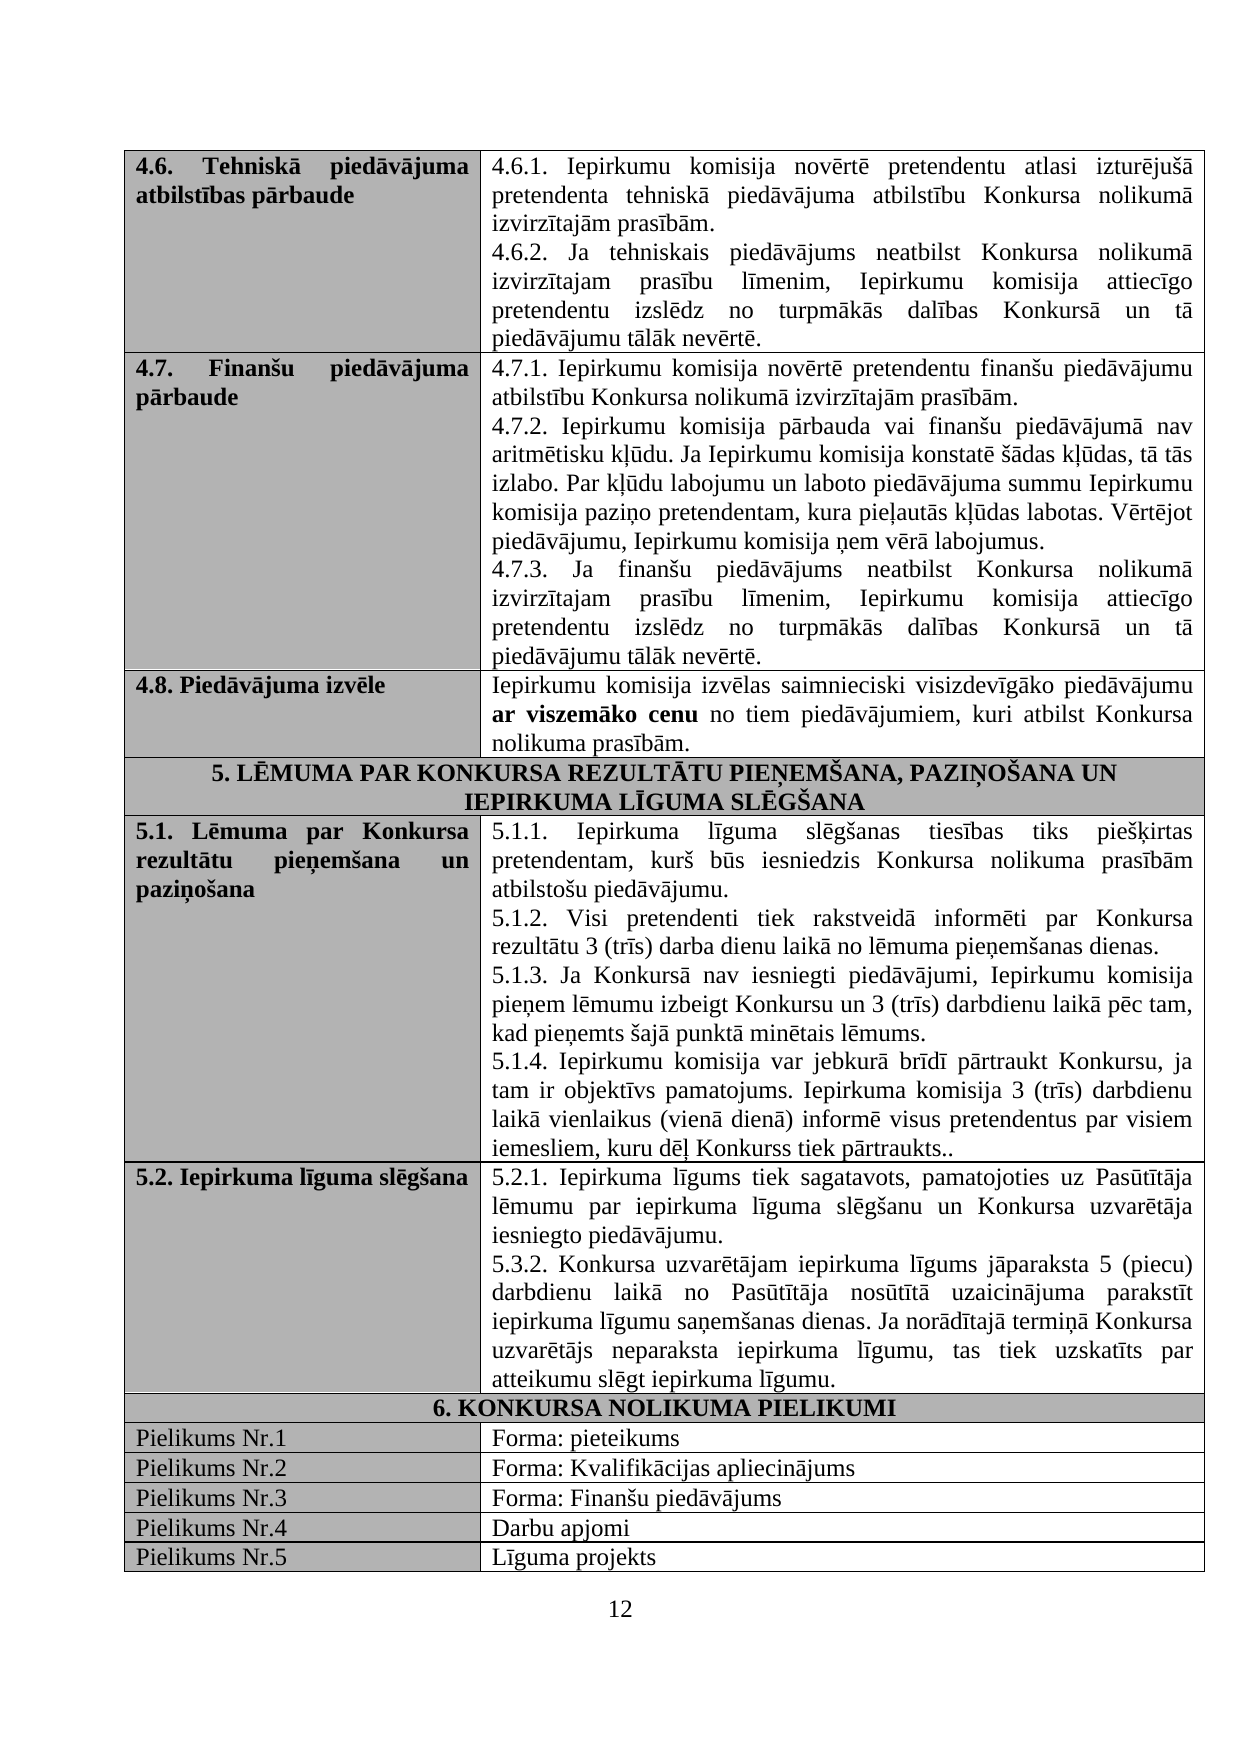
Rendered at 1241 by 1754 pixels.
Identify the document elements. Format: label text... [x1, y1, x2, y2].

table_cell Forma: pieteikums [481, 1423, 1204, 1452]
table_cell Pielikums Nr.5 [125, 1543, 480, 1571]
table_cell 5. LĒMUMA PAR KONKURSA REZULTĀTU PIEŅEMŠANA, PAZIŅOŠANA UN IEPIRKUMA LĪGUMA SLĒGŠANA [125, 758, 1204, 815]
table_cell 4.8. Piedāvājuma izvēle [125, 671, 480, 757]
table_cell 4.6. Tehniskā piedāvājuma atbilstības pārbaude [125, 151, 480, 352]
table_cell Līguma projekts [481, 1543, 1204, 1571]
table_cell Pielikums Nr.1 [125, 1423, 480, 1452]
table_cell Pielikums Nr.4 [125, 1513, 480, 1541]
table_cell 5.1.1. Iepirkuma līguma slēgšanas tiesības tiks piešķirtas pretendentam, kurš būs iesniedzis Konkursa nolikuma prasībām atbilstošu piedāvājumu. 5.1.2. Visi pretendenti tiek rakstveidā informēti par Konkursa rezultātu 3 (trīs) darba dienu laikā no lēmuma pieņemšanas dienas. 5.1.3. Ja Konkursā nav iesniegti piedāvājumi, Iepirkumu komisija pieņem lēmumu izbeigt Konkursu un 3 (trīs) darbdienu laikā pēc tam, kad pieņemts šajā punktā minētais lēmums. 5.1.4. Iepirkumu komisija var jebkurā brīdī pārtraukt Konkursu, ja tam ir objektīvs pamatojums. Iepirkuma komisija 3 (trīs) darbdienu laikā vienlaikus (vienā dienā) informē visus pretendentus par visiem iemesliem, kuru dēļ Konkurss tiek pārtraukts.. [481, 816, 1204, 1161]
table_cell 4.6.1. Iepirkumu komisija novērtē pretendentu atlasi izturējušā pretendenta tehniskā piedāvājuma atbilstību Konkursa nolikumā izvirzītajām prasībām. 4.6.2. Ja tehniskais piedāvājums neatbilst Konkursa nolikumā izvirzītajam prasību līmenim, Iepirkumu komisija attiecīgo pretendentu izslēdz no turpmākās dalības Konkursā un tā piedāvājumu tālāk nevērtē. [481, 151, 1204, 352]
table_cell 4.7. Finanšu piedāvājuma pārbaude [125, 353, 480, 669]
table_cell Forma: Finanšu piedāvājums [481, 1483, 1204, 1512]
table_cell Darbu apjomi [481, 1513, 1204, 1541]
table_cell 5.2.1. Iepirkuma līgums tiek sagatavots, pamatojoties uz Pasūtītāja lēmumu par iepirkuma līguma slēgšanu un Konkursa uzvarētāja iesniegto piedāvājumu. 5.3.2. Konkursa uzvarētājam iepirkuma līgums jāparaksta 5 (piecu) darbdienu laikā no Pasūtītāja nosūtītā uzaicinājuma parakstīt iepirkuma līgumu saņemšanas dienas. Ja norādītajā termiņā Konkursa uzvarētājs neparaksta iepirkuma līgumu, tas tiek uzskatīts par atteikumu slēgt iepirkuma līgumu. [481, 1163, 1204, 1392]
table_cell Pielikums Nr.3 [125, 1483, 480, 1512]
table_cell Pielikums Nr.2 [125, 1453, 480, 1482]
table_cell Forma: Kvalifikācijas apliecinājums [481, 1453, 1204, 1482]
table_cell Iepirkumu komisija izvēlas saimnieciski visizdevīgāko piedāvājumu ar viszemāko cenu no tiem piedāvājumiem, kuri atbilst Konkursa nolikuma prasībām. [481, 671, 1204, 757]
table_cell 5.1. Lēmuma par Konkursa rezultātu pieņemšana un paziņošana [125, 816, 480, 1161]
table_cell 5.2. Iepirkuma līguma slēgšana [125, 1163, 480, 1392]
table_cell 4.7.1. Iepirkumu komisija novērtē pretendentu finanšu piedāvājumu atbilstību Konkursa nolikumā izvirzītajām prasībām. 4.7.2. Iepirkumu komisija pārbauda vai finanšu piedāvājumā nav aritmētisku kļūdu. Ja Iepirkumu komisija konstatē šādas kļūdas, tā tās izlabo. Par kļūdu labojumu un laboto piedāvājuma summu Iepirkumu komisija paziņo pretendentam, kura pieļautās kļūdas labotas. Vērtējot piedāvājumu, Iepirkumu komisija ņem vērā labojumus. 4.7.3. Ja finanšu piedāvājums neatbilst Konkursa nolikumā izvirzītajam prasību līmenim, Iepirkumu komisija attiecīgo pretendentu izslēdz no turpmākās dalības Konkursā un tā piedāvājumu tālāk nevērtē. [481, 353, 1204, 669]
table_cell 6. KONKURSA NOLIKUMA PIELIKUMI [125, 1394, 1204, 1422]
